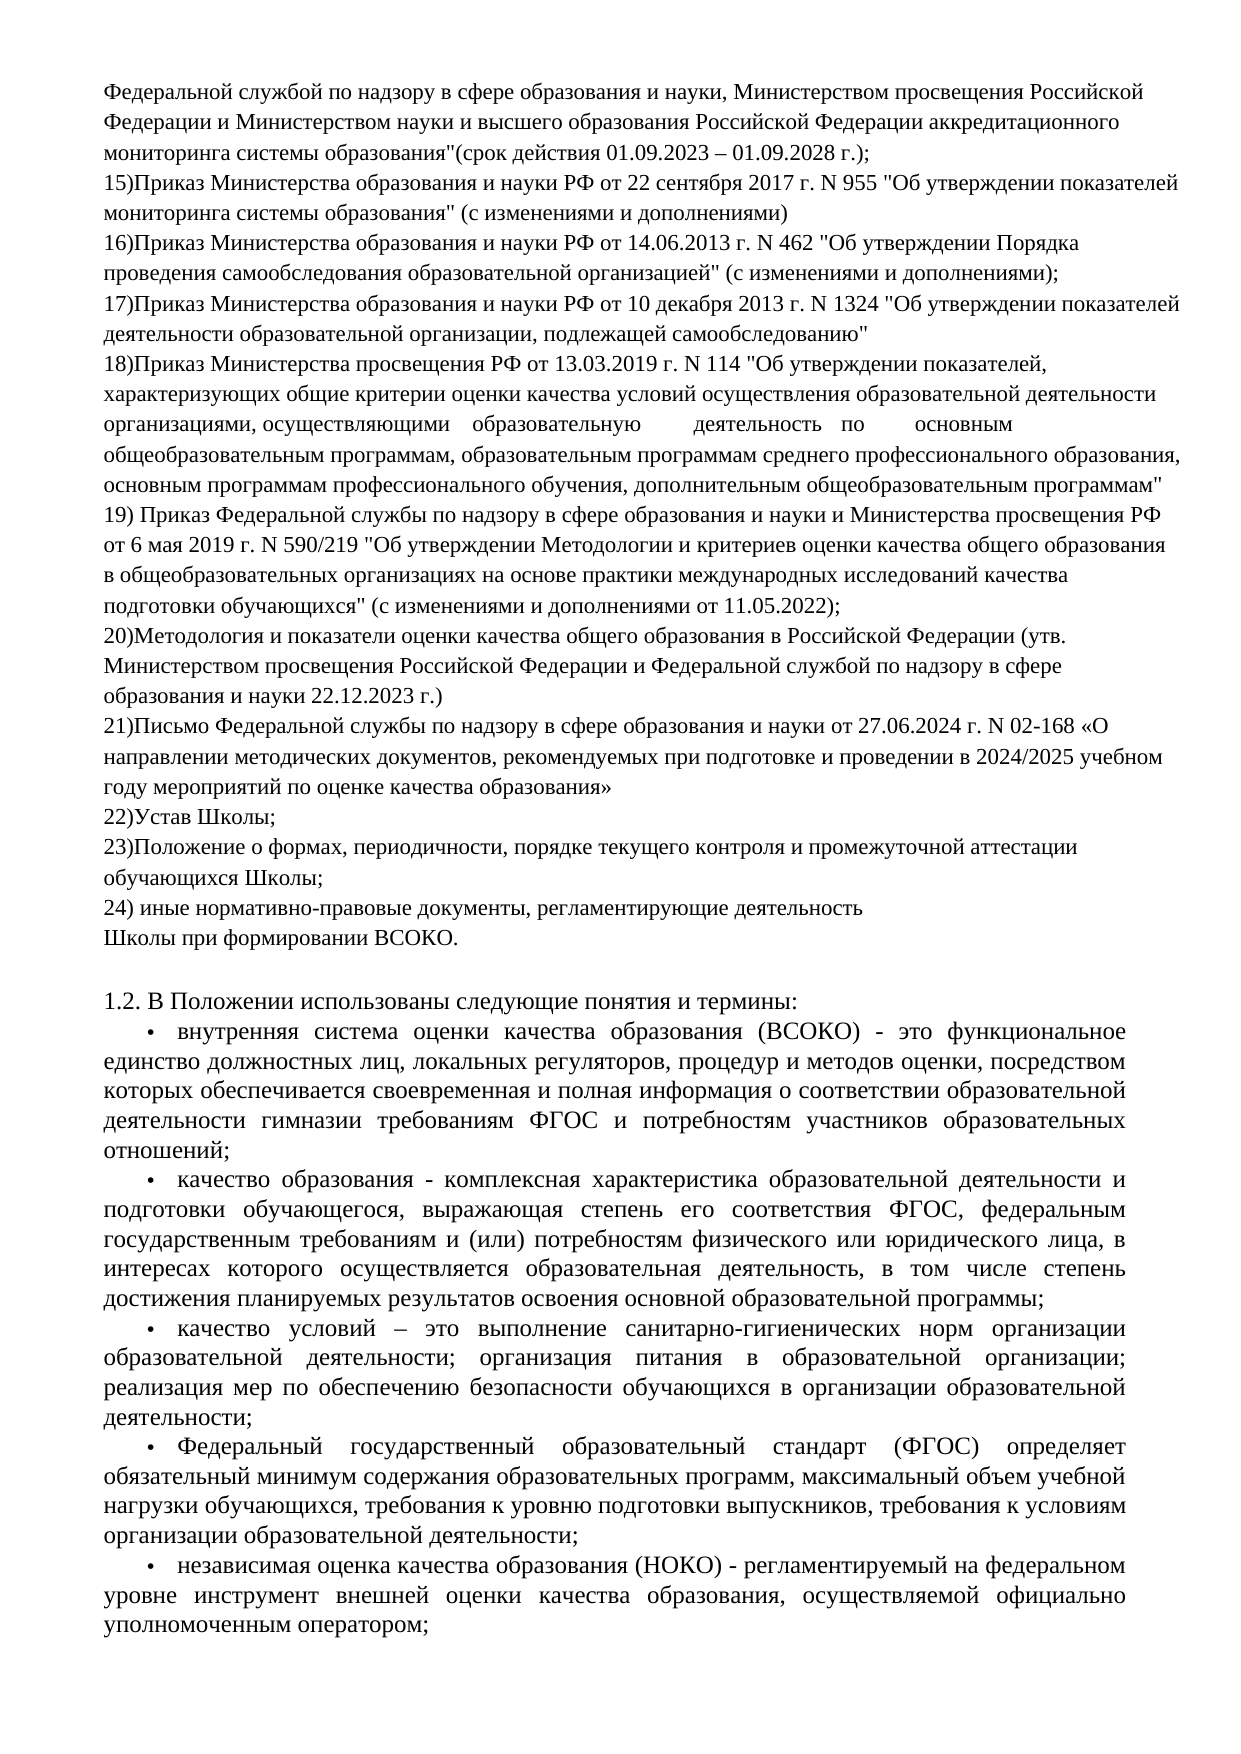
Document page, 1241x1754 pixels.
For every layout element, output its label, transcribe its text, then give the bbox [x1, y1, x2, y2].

text Федеральной службой по надзору в сфере образования и науки, Министерством просвещения Российской Федерации и Министерством науки и высшего образования Российской Федерации аккредитационного мониторинга системы образования"(срок действия 01.09.2023 – 01.09.2028 г.); [103, 78, 1182, 165]
text 1.2. В Положении использованы следующие понятия и термины: [103, 986, 1127, 1015]
text 22)Устав Школы; [103, 803, 1182, 829]
text 18)Приказ Министерства просвещения РФ от 13.03.2019 г. N 114 "Об утверждении показателей, характеризующих общие критерии оценки качества условий осуществления образовательной деятельности организациями, осуществляющими образовательную деятельность по основным общеобразовательным программам, образовательным программам среднего профессионального образования, основным программам профессионального обучения, дополнительным общеобразовательным программам" [103, 350, 1182, 497]
text 24) иные нормативно-правовые документы, регламентирующие деятельность [103, 894, 1182, 920]
text 23)Положение о формах, периодичности, порядке текущего контроля и промежуточной аттестации обучающихся Школы; [103, 833, 1182, 890]
list внутренняя система оценки качества образования (ВСОКО) - это функциональное единство должностных лиц, локальных регуляторов, процедур и методов оценки, посредством которых обеспечивается своевременная и полная информация о соответствии образовательной деятельности гимназии требованиям ФГОС и потребностям участников образовательных отношений; [103, 1016, 1127, 1163]
list качество образования - комплексная характеристика образовательной деятельности и подготовки обучающегося, выражающая степень его соответствия ФГОС, федеральным государственным требованиям и (или) потребностям физического или юридического лица, в интересах которого осуществляется образовательная деятельность, в том числе степень достижения планируемых результатов освоения основной образовательной программы; [103, 1164, 1127, 1312]
list качество условий – это выполнение санитарно-гигиенических норм организации образовательной деятельности; организация питания в образовательной организации; реализация мер по обеспечению безопасности обучающихся в организации образовательной деятельности; [103, 1313, 1127, 1430]
text 15)Приказ Министерства образования и науки РФ от 22 сентября 2017 г. N 955 "Об утверждении показателей мониторинга системы образования" (с изменениями и дополнениями) [103, 169, 1182, 225]
text 17)Приказ Министерства образования и науки РФ от 10 декабря 2013 г. N 1324 "Об утверждении показателей деятельности образовательной организации, подлежащей самообследованию" [103, 290, 1182, 346]
text 20)Методология и показатели оценки качества общего образования в Российской Федерации (утв. Министерством просвещения Российской Федерации и Федеральной службой по надзору в сфере образования и науки 22.12.2023 г.) [103, 622, 1182, 709]
text 19) Приказ Федеральной службы по надзору в сфере образования и науки и Министерства просвещения РФ от 6 мая 2019 г. N 590/219 "Об утверждении Методологии и критериев оценки качества общего образования в общеобразовательных организациях на основе практики международных исследований качества подготовки обучающихся" (с изменениями и дополнениями от 11.05.2022); [103, 501, 1182, 618]
list Федеральный государственный образовательный стандарт (ФГОС) определяет обязательный минимум содержания образовательных программ, максимальный объем учебной нагрузки обучающихся, требования к уровню подготовки выпускников, требования к условиям организации образовательной деятельности; [103, 1431, 1127, 1549]
text 21)Письмо Федеральной службы по надзору в сфере образования и науки от 27.06.2024 г. N 02-168 «О направлении методических документов, рекомендуемых при подготовке и проведении в 2024/2025 учебном году мероприятий по оценке качества образования» [103, 713, 1182, 799]
text 16)Приказ Министерства образования и науки РФ от 14.06.2013 г. N 462 "Об утверждении Порядка проведения самообследования образовательной организацией" (с изменениями и дополнениями); [103, 229, 1182, 286]
text Школы при формировании ВСОКО. [103, 924, 1182, 950]
list независимая оценка качества образования (НОКО) - регламентируемый на федеральном уровне инструмент внешней оценки качества образования, осуществляемой официально уполномоченным оператором; [103, 1550, 1127, 1638]
